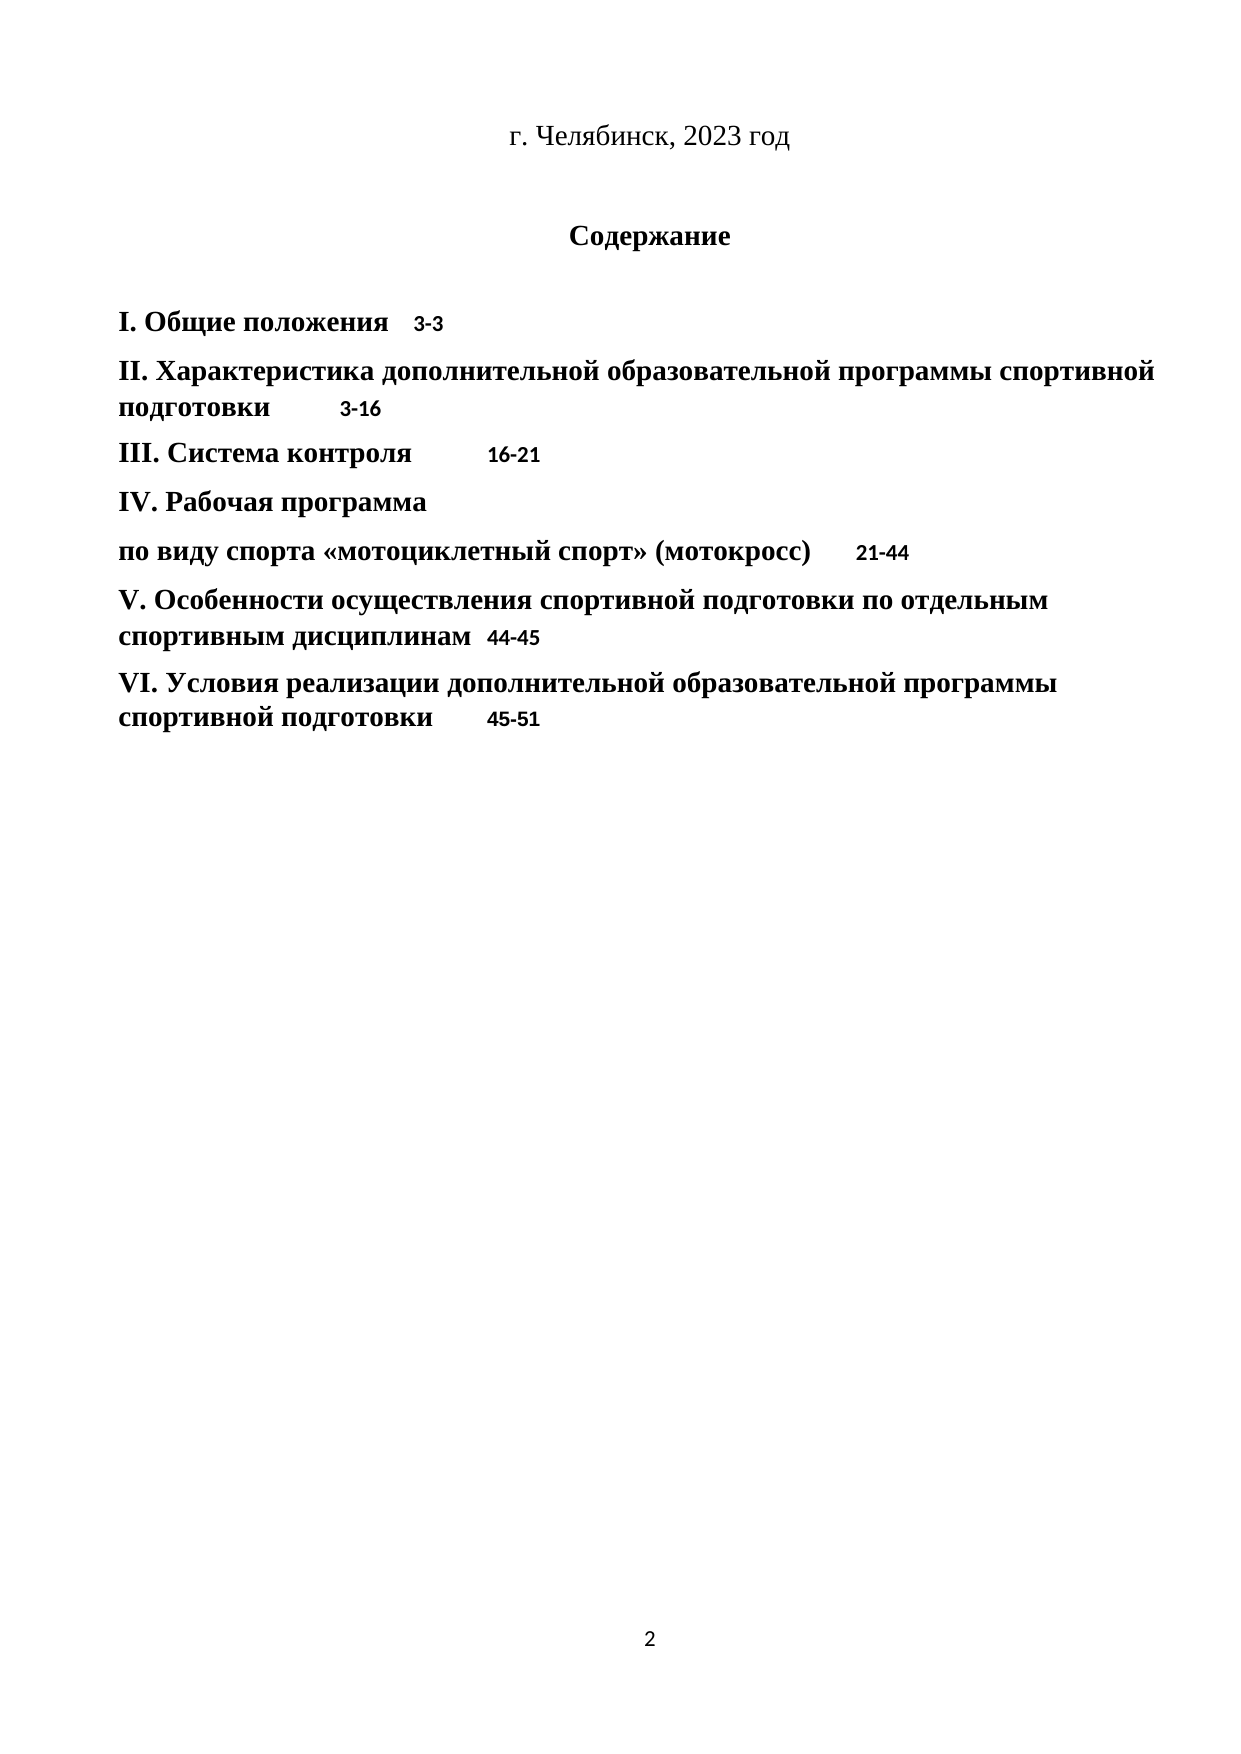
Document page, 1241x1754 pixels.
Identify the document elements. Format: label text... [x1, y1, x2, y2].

text г. Челябинск, 2023 год [118, 118, 1181, 152]
